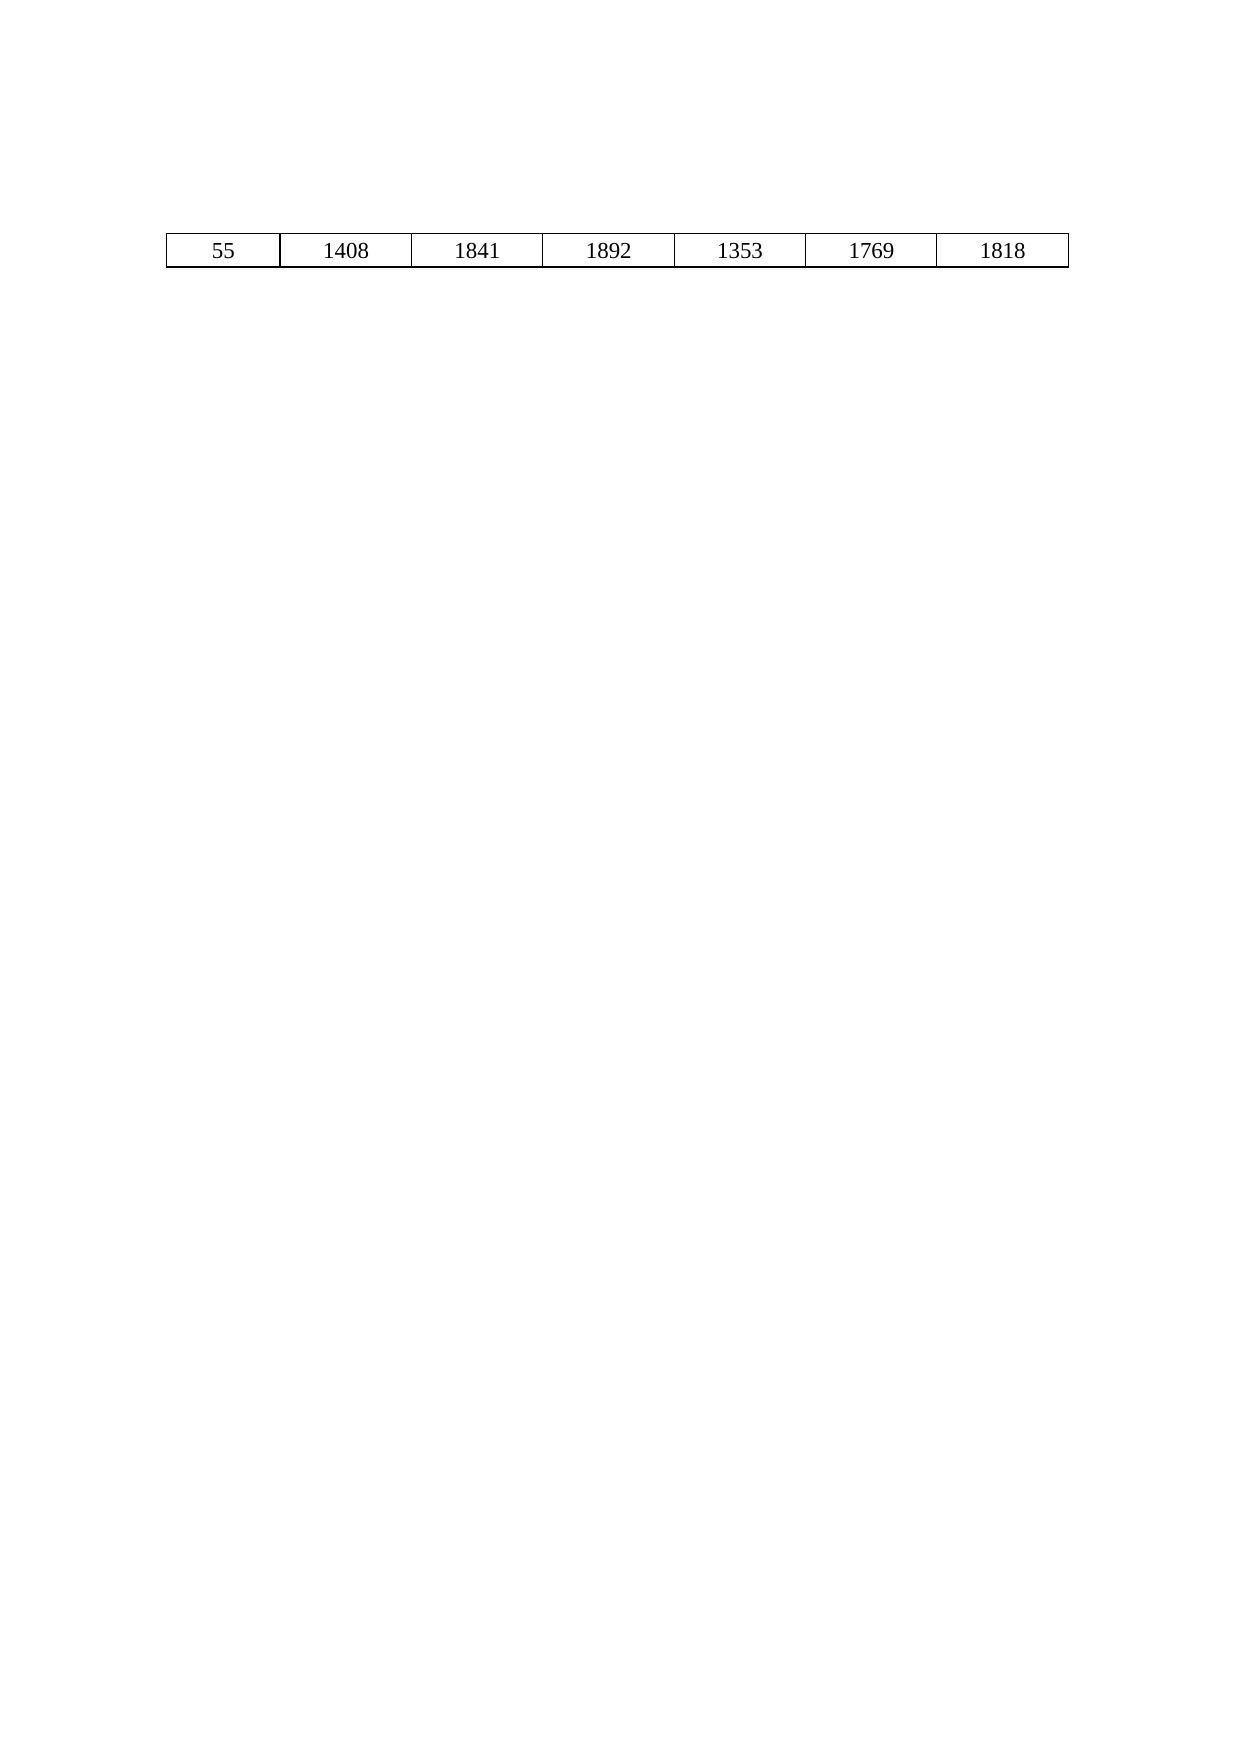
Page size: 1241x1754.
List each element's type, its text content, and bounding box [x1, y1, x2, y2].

table_cell 1892 [543, 234, 674, 266]
table_cell 1769 [806, 234, 936, 266]
table_cell 1818 [937, 234, 1068, 266]
table_cell 1408 [281, 234, 411, 266]
table_cell 1841 [412, 234, 542, 266]
table_cell 55 [167, 234, 279, 266]
table_cell 1353 [675, 234, 805, 266]
